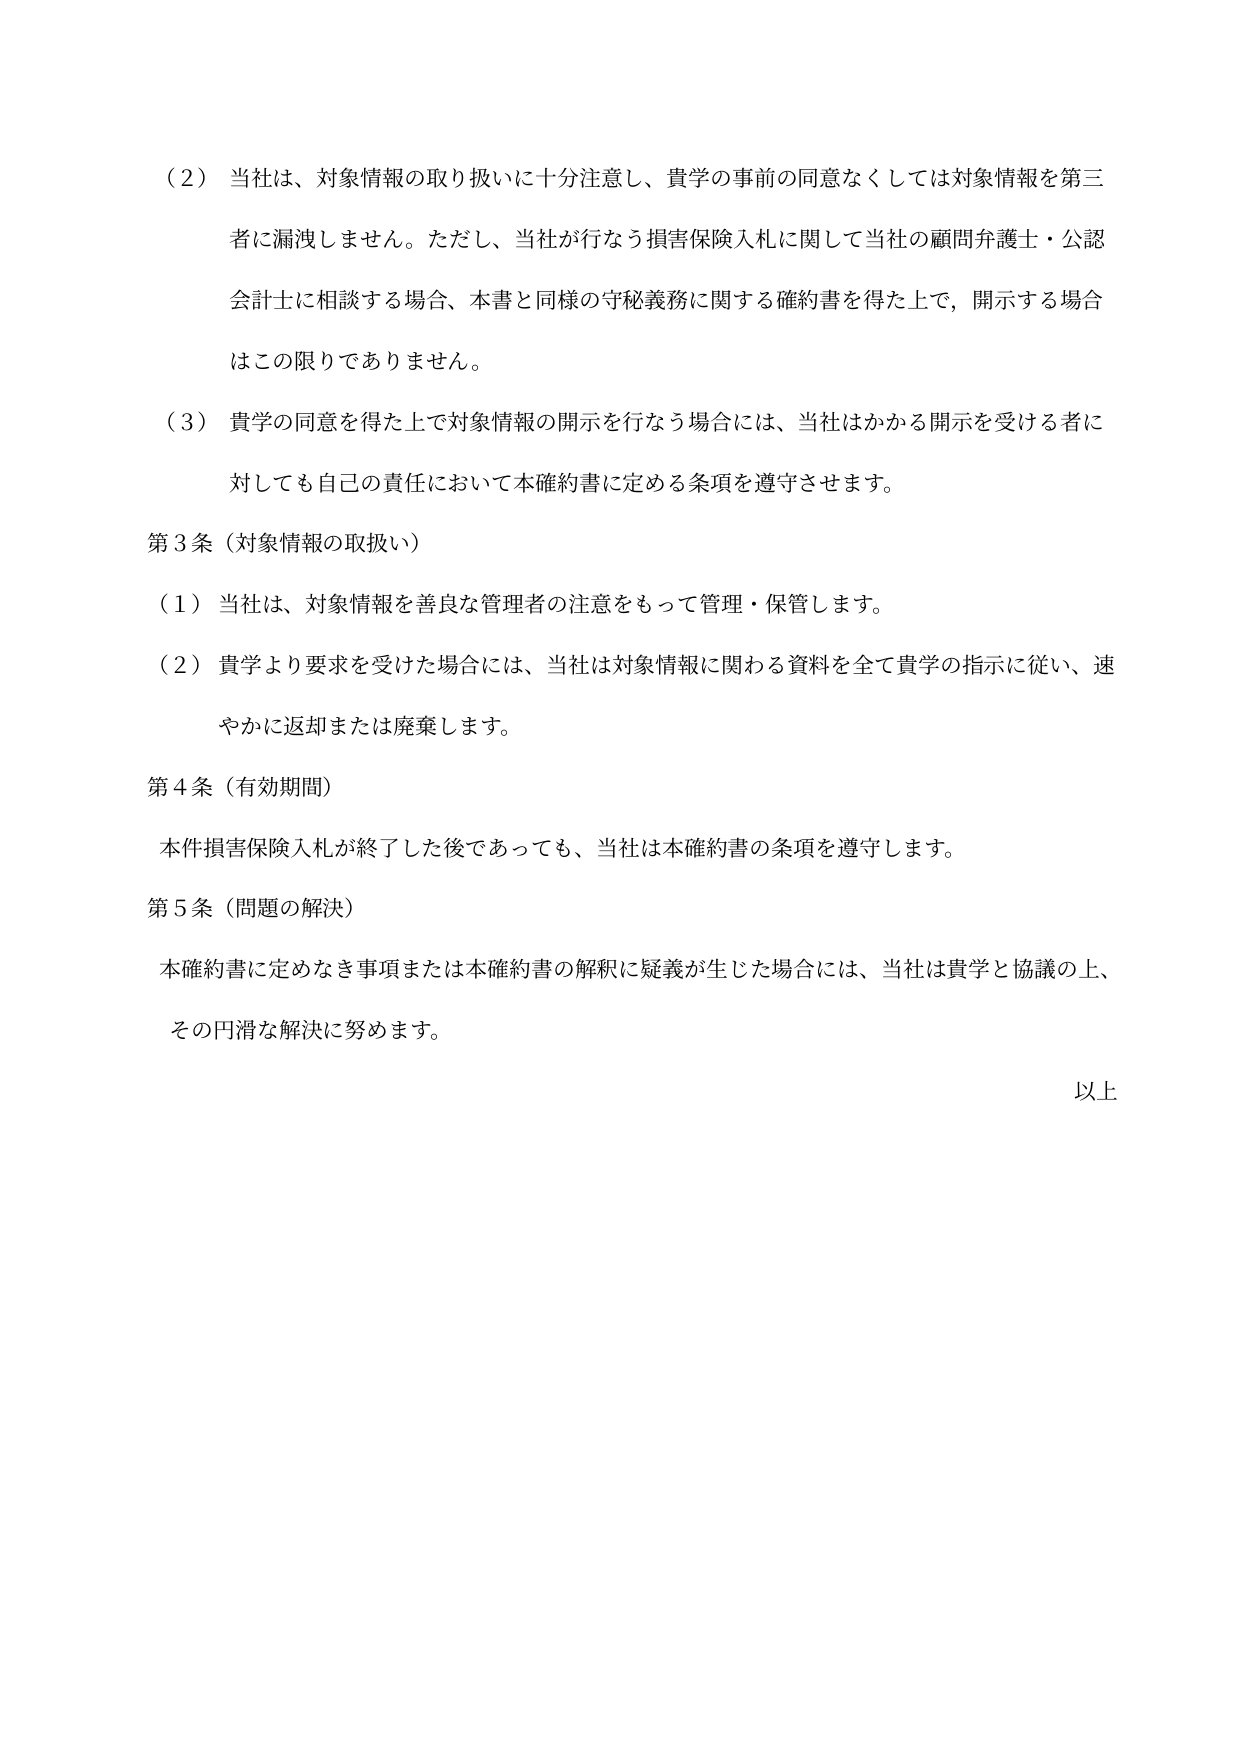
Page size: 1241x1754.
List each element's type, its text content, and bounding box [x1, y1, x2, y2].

list 貴学の同意を得た上で対象情報の開示を行なう場合には、当社はかかる開示を受ける者に対しても自己の責任において本確約書に定める条項を遵守させます。 [154, 390, 1117, 512]
text 第４条（有効期間） [148, 755, 1117, 816]
list 当社は、対象情報を善良な管理者の注意をもって管理・保管します。 [148, 573, 1117, 634]
list 貴学より要求を受けた場合には、当社は対象情報に関わる資料を全て貴学の指示に従い、速やかに返却または廃棄します。 [148, 634, 1117, 755]
text 本件損害保険入札が終了した後であっても、当社は本確約書の条項を遵守します。 [148, 816, 1117, 877]
text 以上 [148, 1059, 1117, 1120]
text 第３条（対象情報の取扱い） [148, 512, 1117, 573]
text 本確約書に定めなき事項または本確約書の解釈に疑義が生じた場合には、当社は貴学と協議の上、その円滑な解決に努めます。 [148, 938, 1117, 1059]
text 第５条（問題の解決） [148, 877, 1117, 938]
list 当社は、対象情報の取り扱いに十分注意し、貴学の事前の同意なくしては対象情報を第三者に漏洩しません。ただし、当社が行なう損害保険入札に関して当社の顧問弁護士・公認会計士に相談する場合、本書と同様の守秘義務に関する確約書を得た上で，開示する場合はこの限りでありません。 [154, 147, 1117, 390]
